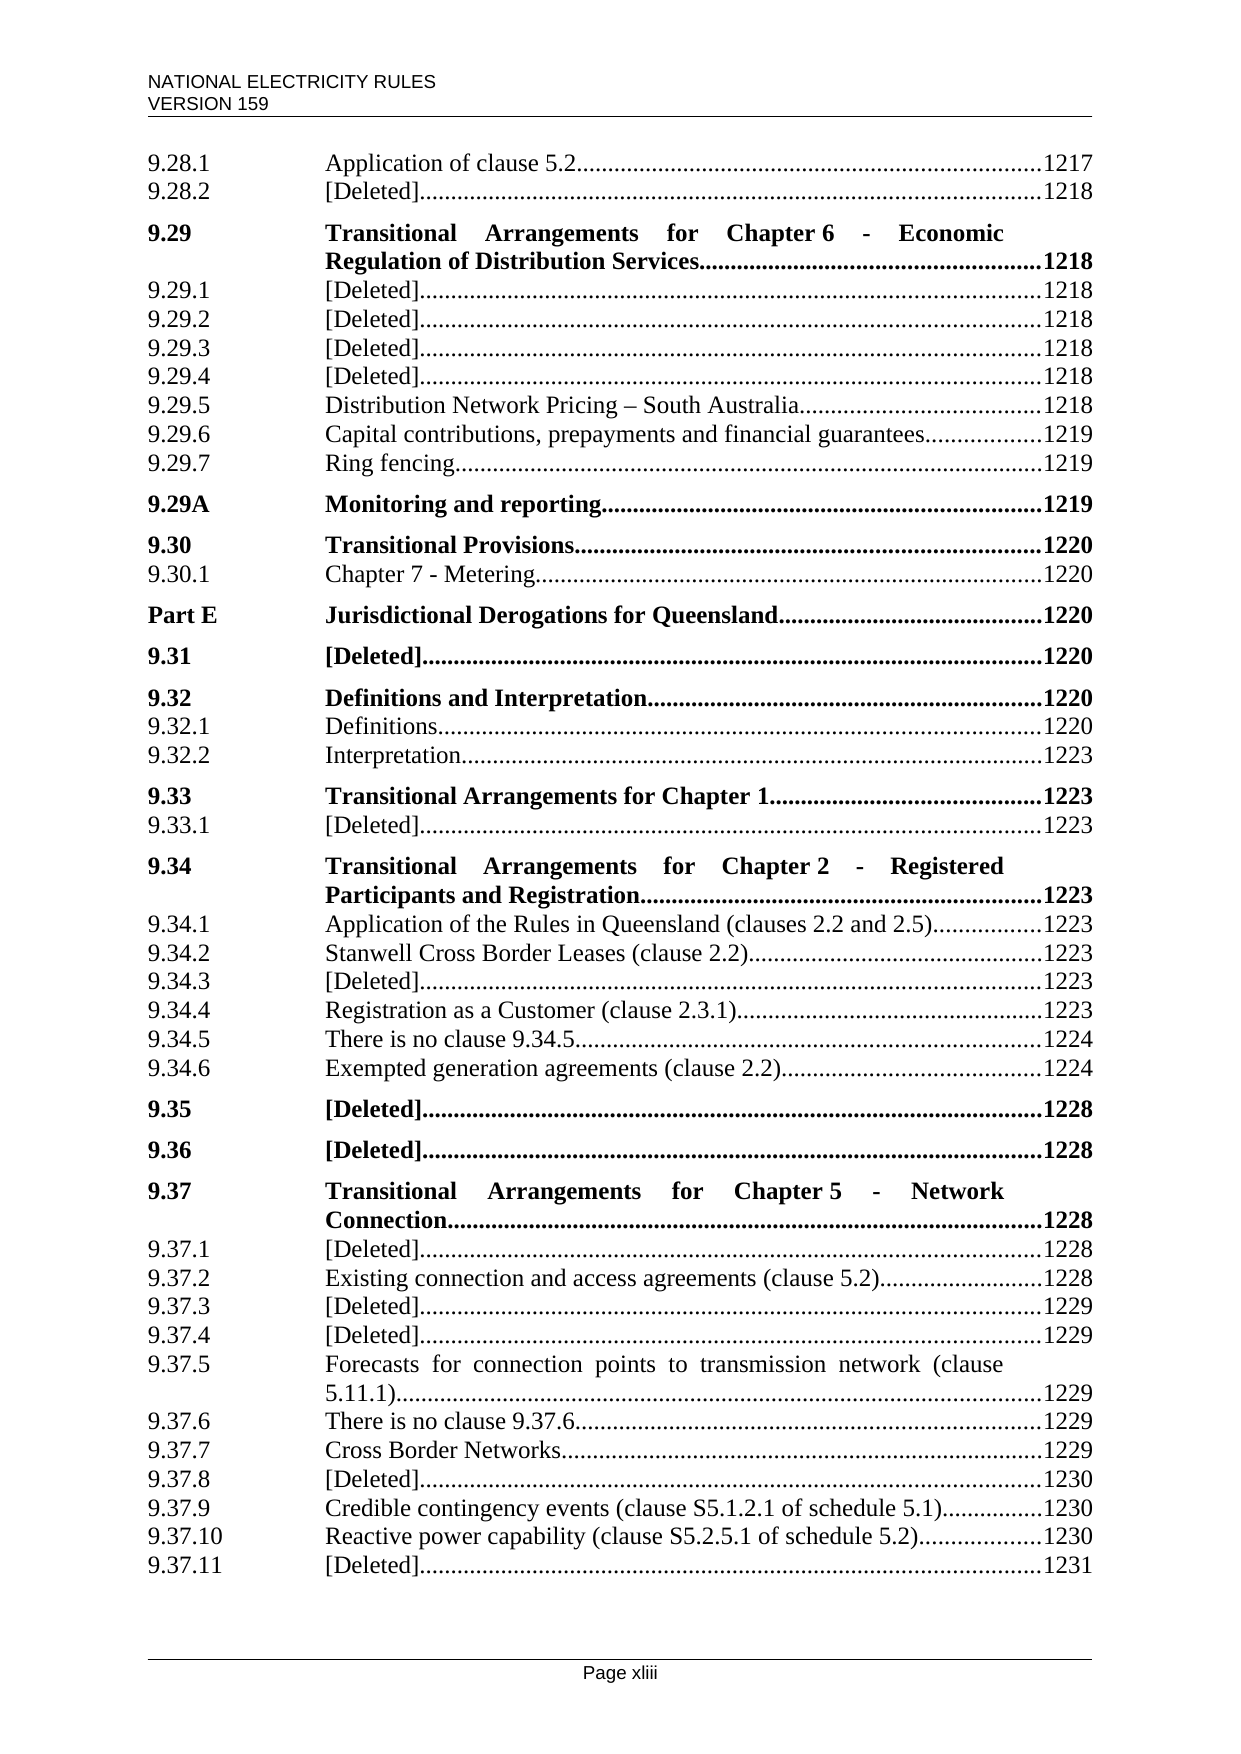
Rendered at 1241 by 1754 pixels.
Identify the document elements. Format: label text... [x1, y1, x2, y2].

text 9.30.1 Chapter 7 - Metering 1220 [148, 559, 1004, 588]
text 9.37.2 Existing connection and access agreements (clause 5.2) 1228 [148, 1263, 1004, 1291]
text 9.36 [Deleted] 1228 [148, 1135, 1004, 1164]
text 9.29.6 Capital contributions, prepayments and financial guarantees 1219 [148, 419, 1004, 448]
text 9.37.10 Reactive power capability (clause S5.2.5.1 of schedule 5.2) 1230 [148, 1521, 1004, 1550]
text 9.34 Transitional Arrangements for Chapter 2 - Registered Participants and Registration 1223 [148, 851, 1004, 909]
text 9.29.4 [Deleted] 1218 [148, 361, 1004, 390]
text 9.37.3 [Deleted] 1229 [148, 1291, 1004, 1320]
text 9.29.1 [Deleted] 1218 [148, 275, 1004, 304]
text 9.29 Transitional Arrangements for Chapter 6 - Economic Regulation of Distribution Services 1218 [148, 218, 1004, 275]
text 9.34.2 Stanwell Cross Border Leases (clause 2.2) 1223 [148, 938, 1004, 966]
text 9.37.6 There is no clause 9.37.6 1229 [148, 1406, 1004, 1435]
text 9.29.7 Ring fencing 1219 [148, 448, 1004, 476]
text 9.34.5 There is no clause 9.34.5 1224 [148, 1024, 1004, 1053]
text 9.37.4 [Deleted] 1229 [148, 1320, 1004, 1349]
text 9.37.11 [Deleted] 1231 [148, 1550, 1004, 1579]
text 9.28.2 [Deleted] 1218 [148, 176, 1004, 205]
text 9.29.3 [Deleted] 1218 [148, 333, 1004, 361]
text 9.29.2 [Deleted] 1218 [148, 304, 1004, 333]
text 9.30 Transitional Provisions 1220 [148, 530, 1004, 559]
text 9.37 Transitional Arrangements for Chapter 5 - Network Connection 1228 [148, 1176, 1004, 1234]
text Part E Jurisdictional Derogations for Queensland 1220 [148, 600, 1004, 629]
text 9.34.4 Registration as a Customer (clause 2.3.1) 1223 [148, 995, 1004, 1024]
text 9.29A Monitoring and reporting 1219 [148, 489, 1004, 518]
text 9.31 [Deleted] 1220 [148, 641, 1004, 670]
text 9.34.3 [Deleted] 1223 [148, 966, 1004, 995]
text 9.33.1 [Deleted] 1223 [148, 810, 1004, 839]
text 9.32.2 Interpretation 1223 [148, 740, 1004, 769]
text 9.34.6 Exempted generation agreements (clause 2.2) 1224 [148, 1053, 1004, 1081]
text 9.32 Definitions and Interpretation 1220 [148, 683, 1004, 711]
text 9.28.1 Application of clause 5.2 1217 [148, 148, 1004, 176]
text 9.37.1 [Deleted] 1228 [148, 1234, 1004, 1263]
text 9.34.1 Application of the Rules in Queensland (clauses 2.2 and 2.5) 1223 [148, 909, 1004, 938]
text 9.37.9 Credible contingency events (clause S5.1.2.1 of schedule 5.1) 1230 [148, 1493, 1004, 1521]
text 9.29.5 Distribution Network Pricing – South Australia 1218 [148, 390, 1004, 419]
text 9.35 [Deleted] 1228 [148, 1094, 1004, 1123]
text 9.37.5 Forecasts for connection points to transmission network (clause 5.11.1) 1229 [148, 1349, 1004, 1406]
text 9.33 Transitional Arrangements for Chapter 1 1223 [148, 781, 1004, 810]
text 9.32.1 Definitions 1220 [148, 711, 1004, 740]
text 9.37.8 [Deleted] 1230 [148, 1464, 1004, 1493]
text 9.37.7 Cross Border Networks 1229 [148, 1435, 1004, 1464]
